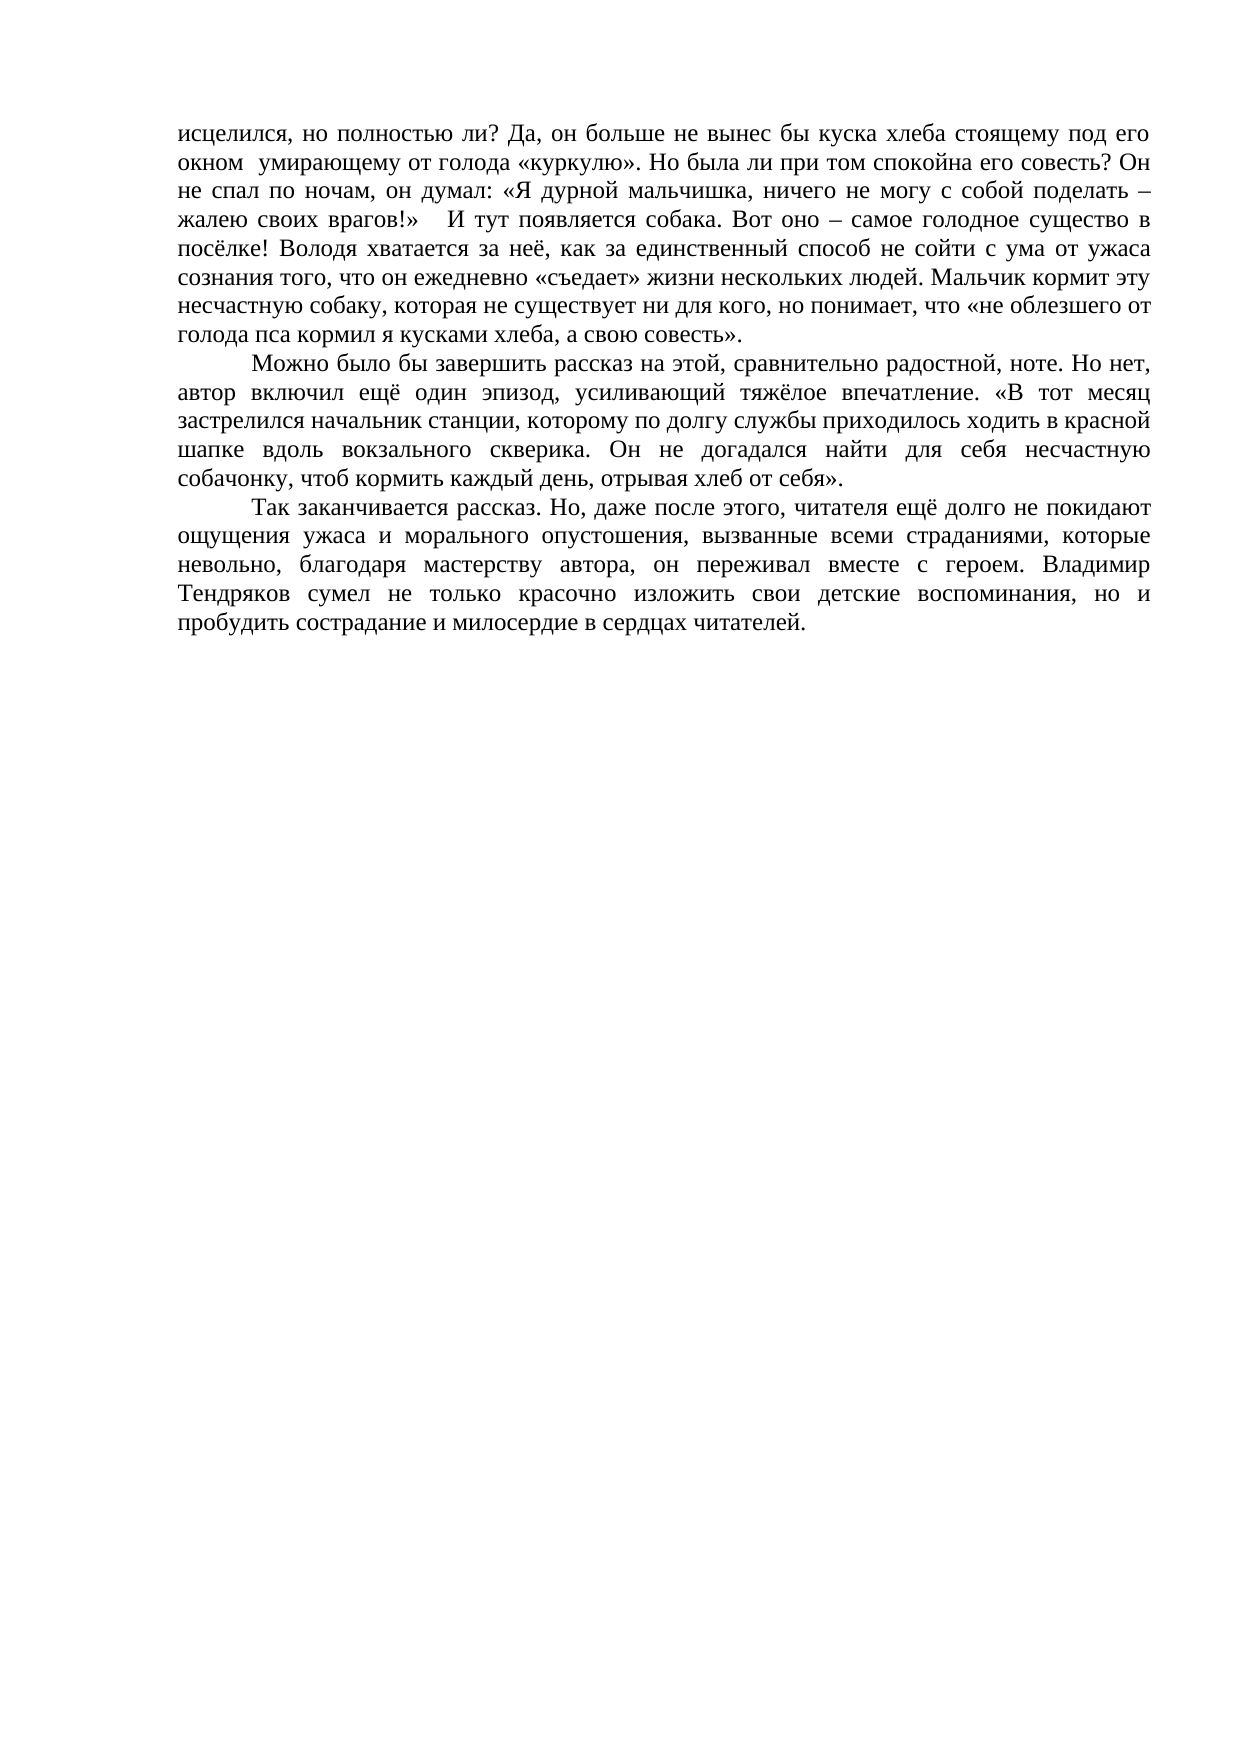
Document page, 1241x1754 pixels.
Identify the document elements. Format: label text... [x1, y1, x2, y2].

text Так заканчивается рассказ. Но, даже после этого, читателя ещё долго не покидают ощущения ужаса и морального опустошения, вызванные всеми страданиями, которые невольно, благодаря мастерству автора, он переживал вместе с героем. Владимир Тендряков сумел не только красочно изложить свои детские воспоминания, но и пробудить сострадание и милосердие в сердцах читателей. [177, 492, 1152, 636]
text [177, 118, 1152, 348]
text Можно было бы завершить рассказ на этой, сравнительно радостной, ноте. Но нет, автор включил ещё один эпизод, усиливающий тяжёлое впечатление. «В тот месяц застрелился начальник станции, которому по долгу службы приходилось ходить в красной шапке вдоль вокзального скверика. Он не догадался найти для себя несчастную собачонку, чтоб кормить каждый день, отрывая хлеб от себя». [177, 348, 1152, 492]
